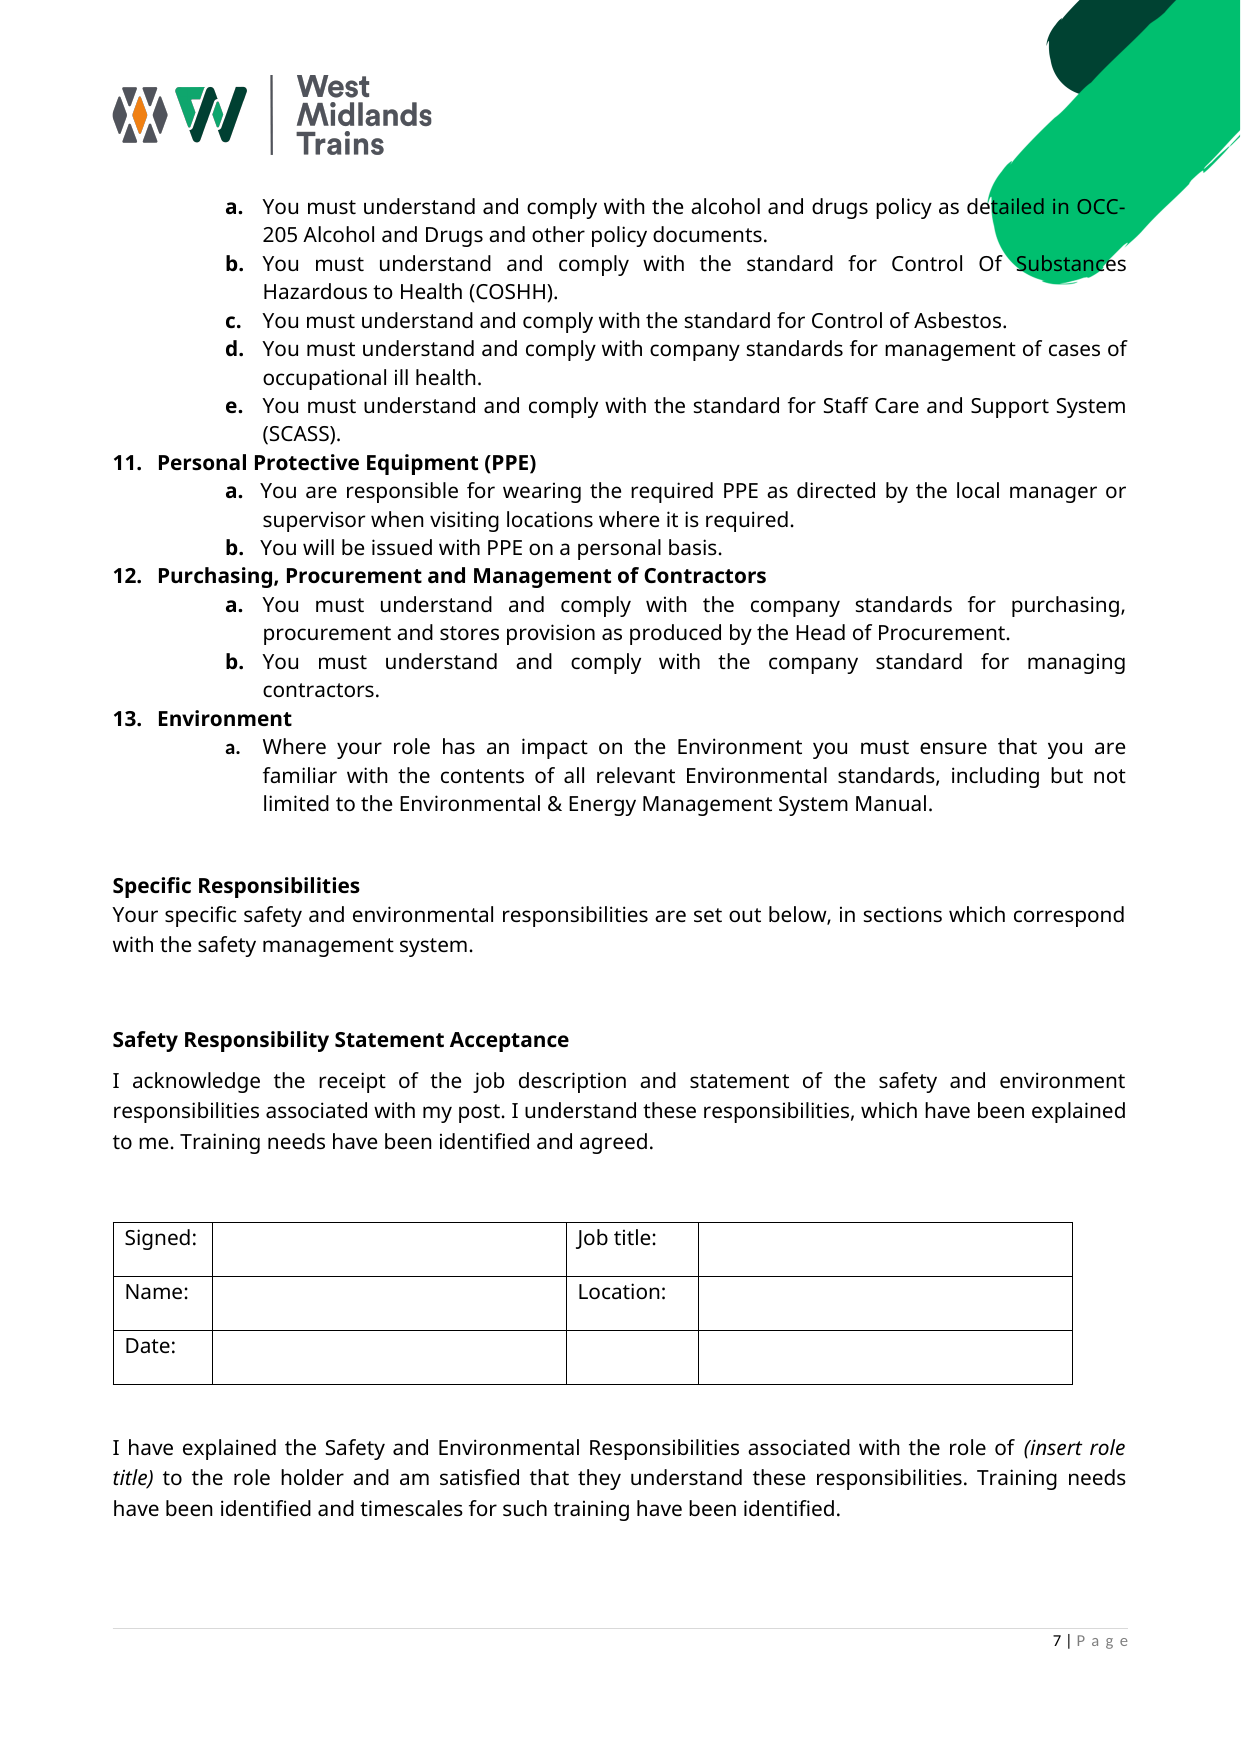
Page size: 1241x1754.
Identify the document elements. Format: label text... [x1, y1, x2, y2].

list You must understand and comply with the company standard for managing contractors. [225, 647, 1128, 704]
list You must understand and comply with the standard for Control of Asbestos. [225, 306, 1128, 334]
table_header [213, 1223, 566, 1276]
table_cell [699, 1331, 1072, 1384]
picture [112, 75, 432, 155]
table_header Signed: [114, 1223, 212, 1276]
table_cell Name: [114, 1277, 212, 1330]
text I acknowledge the receipt of the job description and statement of the safety and environment responsibilities associated with my post. I understand these responsibilities, which have been explained to me. Training needs have been identified and agreed. [112, 1066, 1128, 1156]
list You must understand and comply with company standards for management of cases of occupational ill health. [225, 334, 1128, 391]
subtitle Safety Responsibility Statement Acceptance [112, 1025, 1128, 1053]
table_cell Location: [567, 1277, 698, 1330]
list Personal Protective Equipment (PPE) [112, 448, 1128, 476]
list You must understand and comply with the standard for Staff Care and Support System (SCASS). [225, 391, 1128, 448]
table_cell [699, 1277, 1072, 1330]
list Purchasing, Procurement and Management of Contractors [112, 562, 1128, 590]
list You will be issued with PPE on a personal basis. [225, 533, 1128, 562]
text Specific Responsibilities [112, 871, 1128, 900]
table_cell [567, 1331, 698, 1384]
list You must understand and comply with the company standards for purchasing, procurement and stores provision as produced by the Head of Procurement. [225, 590, 1128, 647]
list You must understand and comply with the alcohol and drugs policy as detailed in OCC-205 Alcohol and Drugs and other policy documents. [225, 192, 1128, 249]
list Environment [112, 704, 1128, 732]
picture [932, 0, 1241, 301]
list You must understand and comply with the standard for Control Of Substances Hazardous to Health (COSHH). [225, 249, 1128, 306]
list You are responsible for wearing the required PPE as directed by the local manager or supervisor when visiting locations where it is required. [225, 476, 1128, 533]
table_cell [213, 1331, 566, 1384]
list Where your role has an impact on the Environment you must ensure that you are familiar with the contents of all relevant Environmental standards, including but not limited to the Environmental & Energy Management System Manual. [225, 732, 1128, 818]
text I have explained the Safety and Environmental Responsibilities associated with the role of (insert role title) to the role holder and am satisfied that they understand these responsibilities. Training needs have been identified and timescales for such training have been identified. [112, 1433, 1128, 1522]
table_header Job title: [567, 1223, 698, 1276]
table_cell Date: [114, 1331, 212, 1384]
table_cell [213, 1277, 566, 1330]
table_header [699, 1223, 1072, 1276]
text Your specific safety and environmental responsibilities are set out below, in sections which correspond with the safety management system. [112, 900, 1128, 959]
